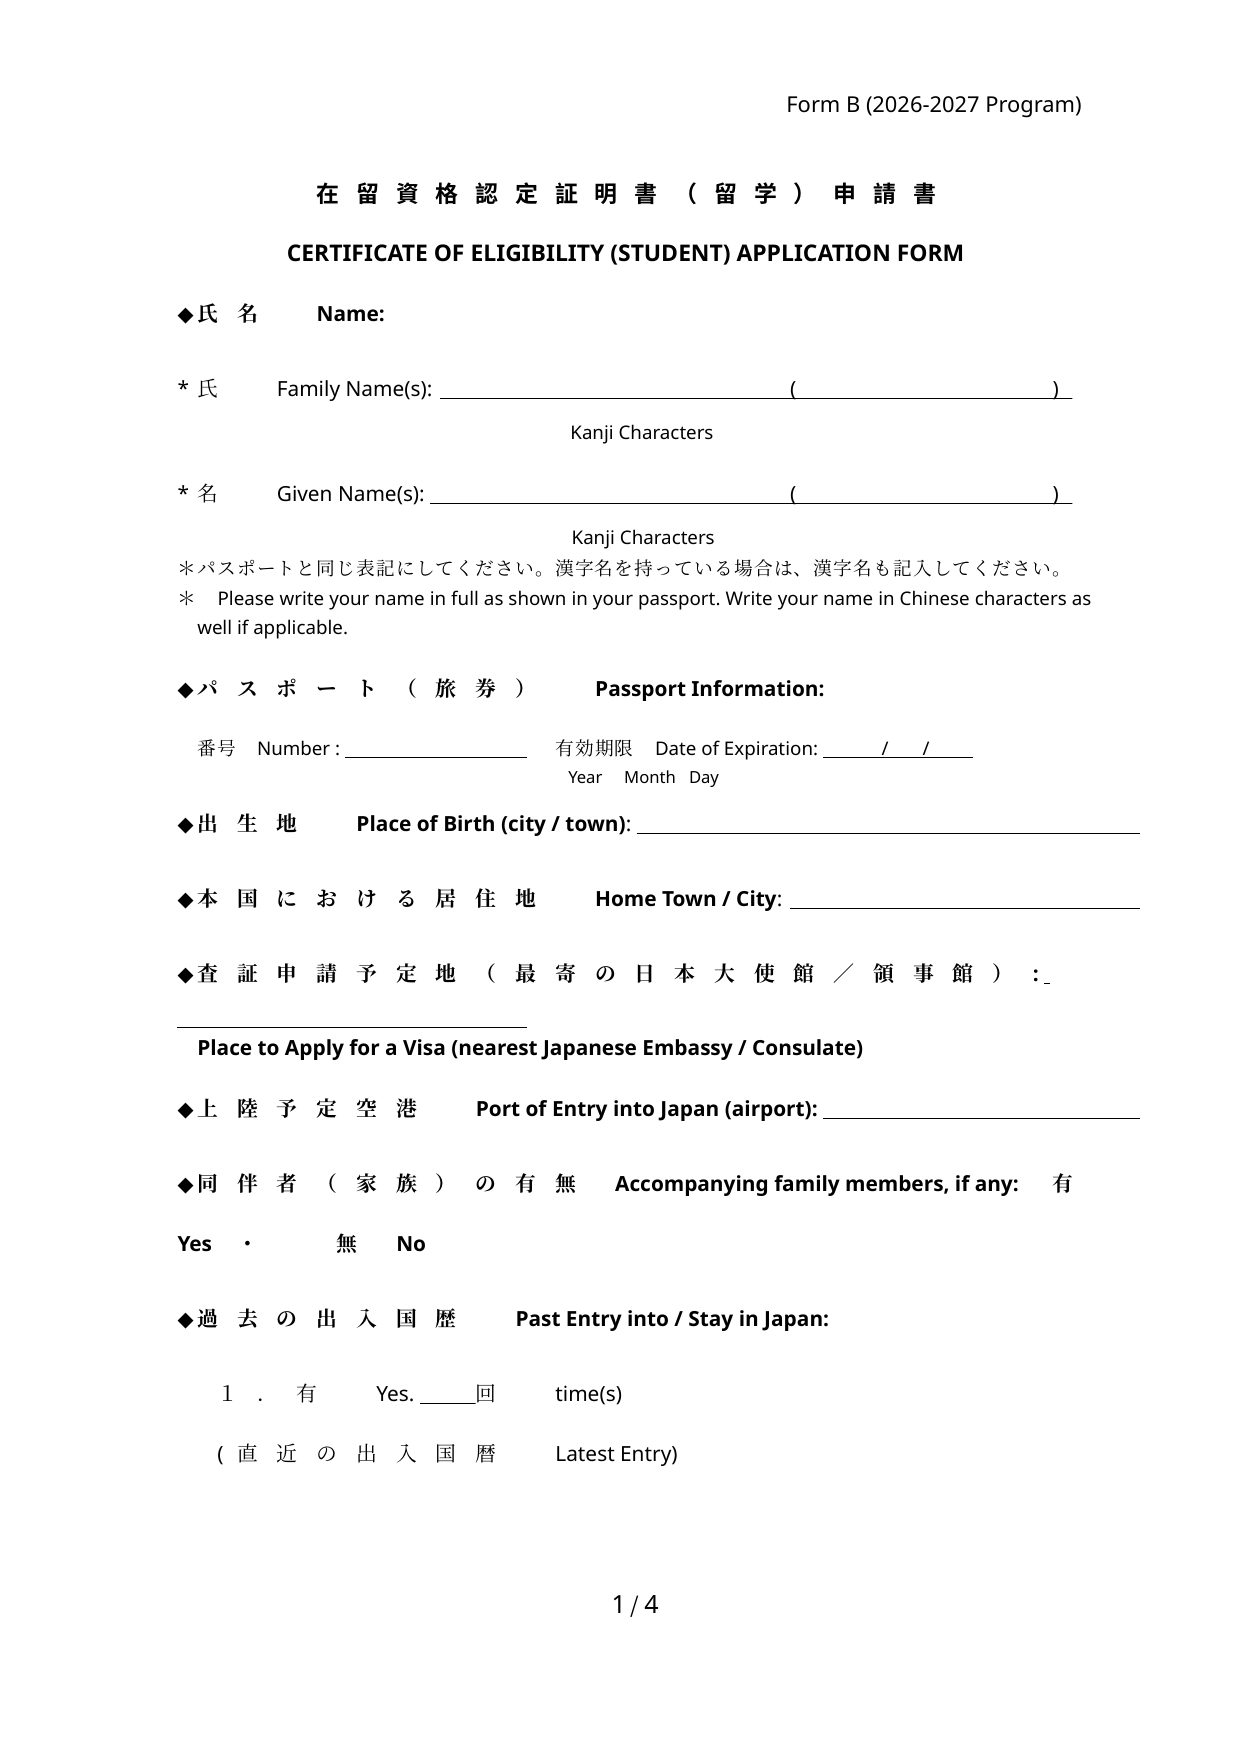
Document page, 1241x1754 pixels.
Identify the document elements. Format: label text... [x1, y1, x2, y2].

text ◆本国における居住地 Home Town / City: [177, 867, 1092, 927]
text 在留資格認定証明書（留学）申請書 [177, 162, 1092, 222]
text ＊ Please write your name in full as shown in your passport. Write your name in Chinese characters as well if applicable. [177, 582, 1092, 642]
text Kanji Characters [177, 417, 1092, 447]
text Year Month Day [177, 762, 1092, 792]
text Place to Apply for a Visa (nearest Japanese Embassy / Consulate) [177, 1032, 1092, 1062]
text ◆出生地 Place of Birth (city / town): [177, 792, 1092, 852]
text ＊パスポートと同じ表記にしてください。漢字名を持っている場合は、漢字名も記入してください。 [177, 552, 1092, 582]
text ◆過去の出入国歴 Past Entry into / Stay in Japan: [177, 1287, 1092, 1347]
text ◆上陸予定空港 Port of Entry into Japan (airport): [177, 1077, 1092, 1137]
text 番号 Number : 有効期限 Date of Expiration: / / [177, 732, 1107, 762]
text ◆査証申請予定地（最寄の日本大使館／領事館）: [177, 942, 1092, 1032]
text ◆同伴者（家族）の有無 Accompanying family members, if any: 有 Yes ・ 無 No [177, 1152, 1092, 1272]
text Kanji Characters [177, 522, 1092, 552]
text CERTIFICATE OF ELIGIBILITY (STUDENT) APPLICATION FORM [177, 222, 1092, 282]
text １．有 Yes. 回 time(s) [187, 1362, 1092, 1422]
text ◆氏名 Name: [177, 282, 1092, 342]
text *名 Given Name(s): ( ) [177, 462, 1092, 522]
text (直近の出入国暦 Latest Entry) [177, 1422, 1092, 1482]
text ◆パスポート（旅券） Passport Information: [177, 657, 1092, 717]
text *氏 Family Name(s): ( ) [177, 357, 1092, 417]
